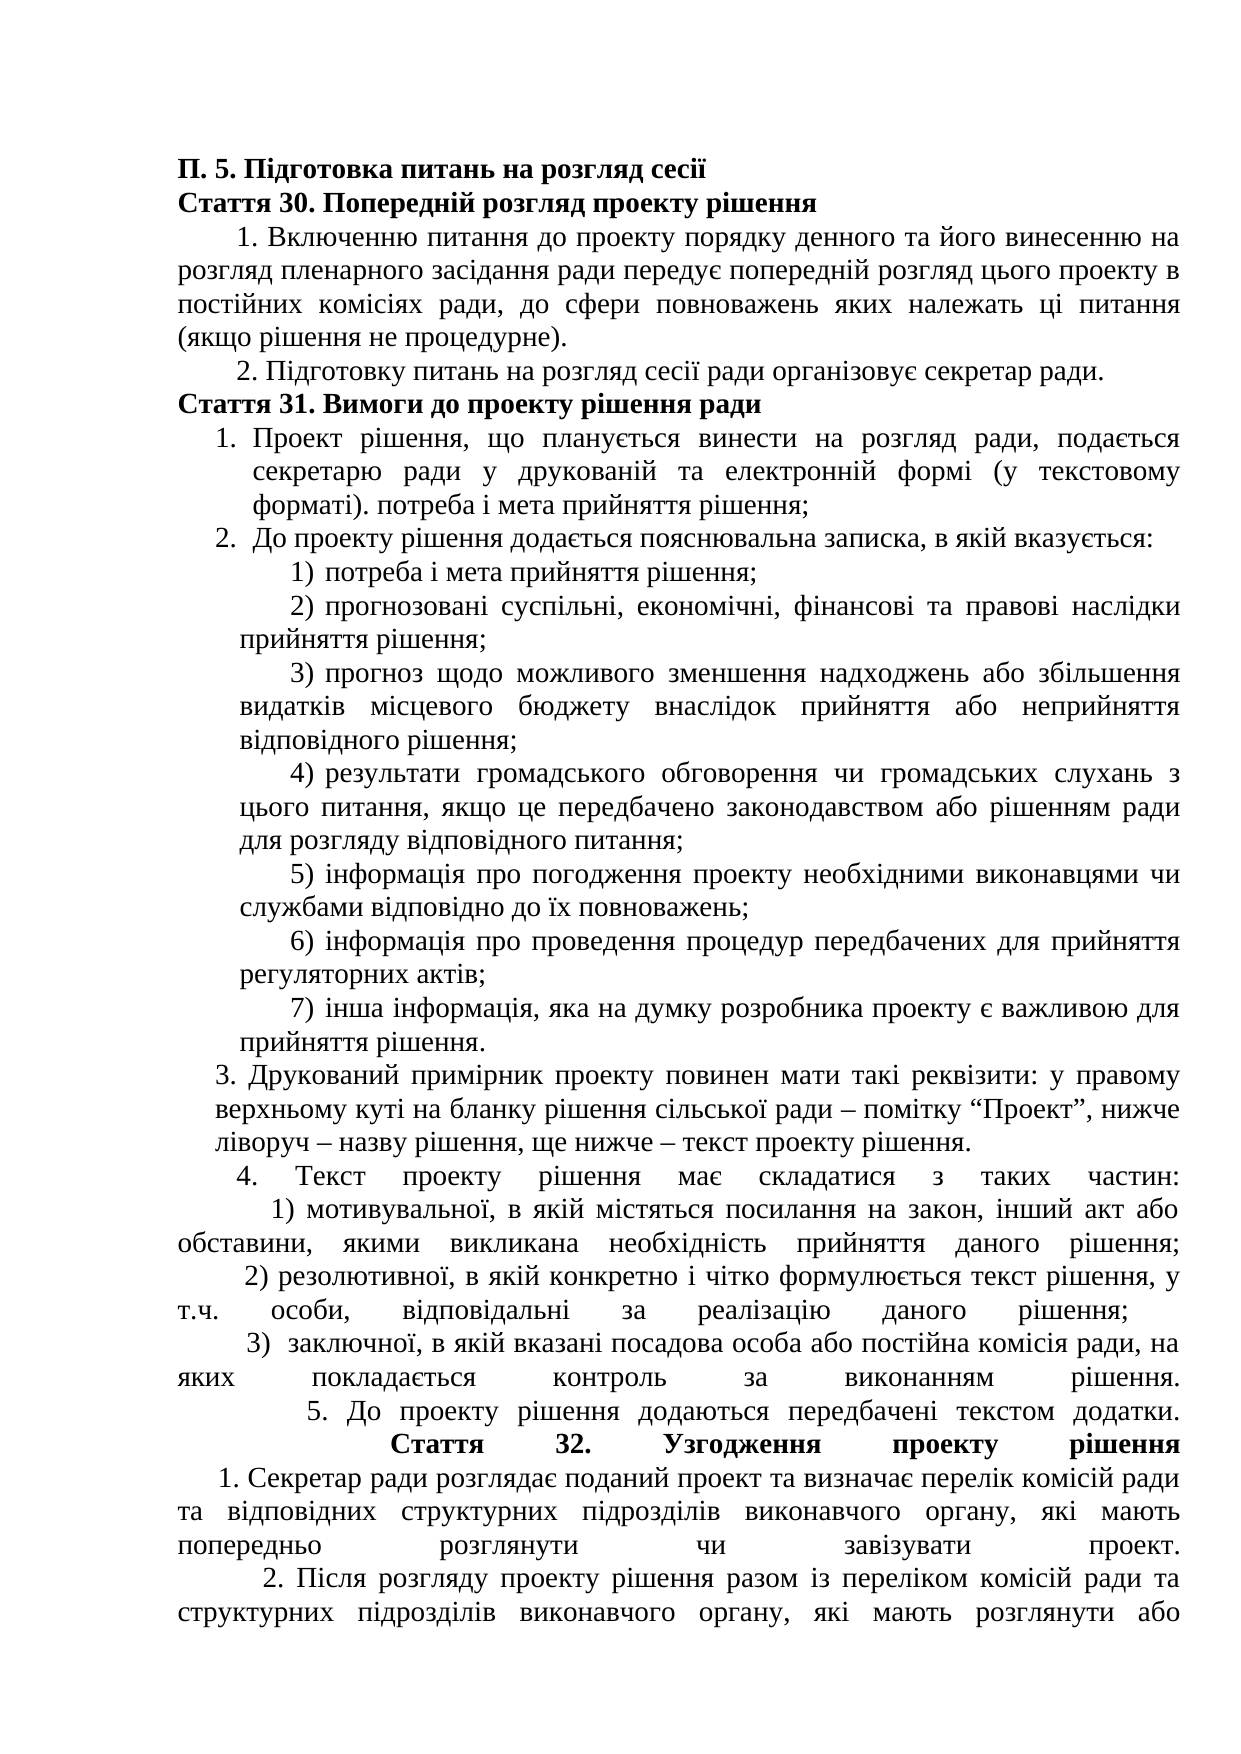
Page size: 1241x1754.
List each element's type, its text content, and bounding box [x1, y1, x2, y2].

list результати громадського обговорення чи громадських слухань з цього питання, якщо це передбачено законодавством або рішенням ради для розгляду відповідного питання; [239, 755, 1181, 856]
list інформація про погодження проекту необхідними виконавцями чи службами відповідно до їх повноважень; [239, 856, 1181, 923]
text 1. Включенню питання до проекту порядку денного та його винесенню на розгляд пленарного засідання ради передує попередній розгляд цього проекту в постійних комісіях ради, до сфери повноважень яких належать ці питання (якщо рішення не процедурне). [177, 219, 1181, 353]
list До проекту рішення додається пояснювальна записка, в якій вказується: [215, 521, 1181, 554]
text Стаття 31. Вимоги до проекту рішення ради [177, 386, 1181, 420]
text 2. Підготовку питань на розгляд сесії ради організовує секретар ради. [177, 353, 1181, 386]
list прогноз щодо можливого зменшення надходжень або збільшення видатків місцевого бюджету внаслідок прийняття або неприйняття відповідного рішення; [239, 655, 1181, 755]
list інша інформація, яка на думку розробника проекту є важливою для прийняття рішення. [239, 990, 1181, 1057]
text П. 5. Підготовка питань на розгляд сесії [177, 152, 1181, 185]
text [177, 1158, 1181, 1627]
list потреба і мета прийняття рішення; [239, 554, 1181, 588]
list інформація про проведення процедур передбачених для прийняття регуляторних актів; [239, 923, 1181, 990]
list Проект рішення, що планується винести на розгляд ради, подається секретарю ради у друкованій та електронній формі (у текстовому форматі). потреба і мета прийняття рішення; [215, 420, 1181, 521]
list прогнозовані суспільні, економічні, фінансові та правові наслідки прийняття рішення; [239, 588, 1181, 655]
text 3. Друкований примірник проекту повинен мати такі реквізити: у правому верхньому куті на бланку рішення сільської ради – помітку “Проект”, нижче ліворуч – назву рішення, ще нижче – текст проекту рішення. [215, 1057, 1181, 1158]
text Стаття 30. Попередній розгляд проекту рішення [177, 185, 1181, 219]
